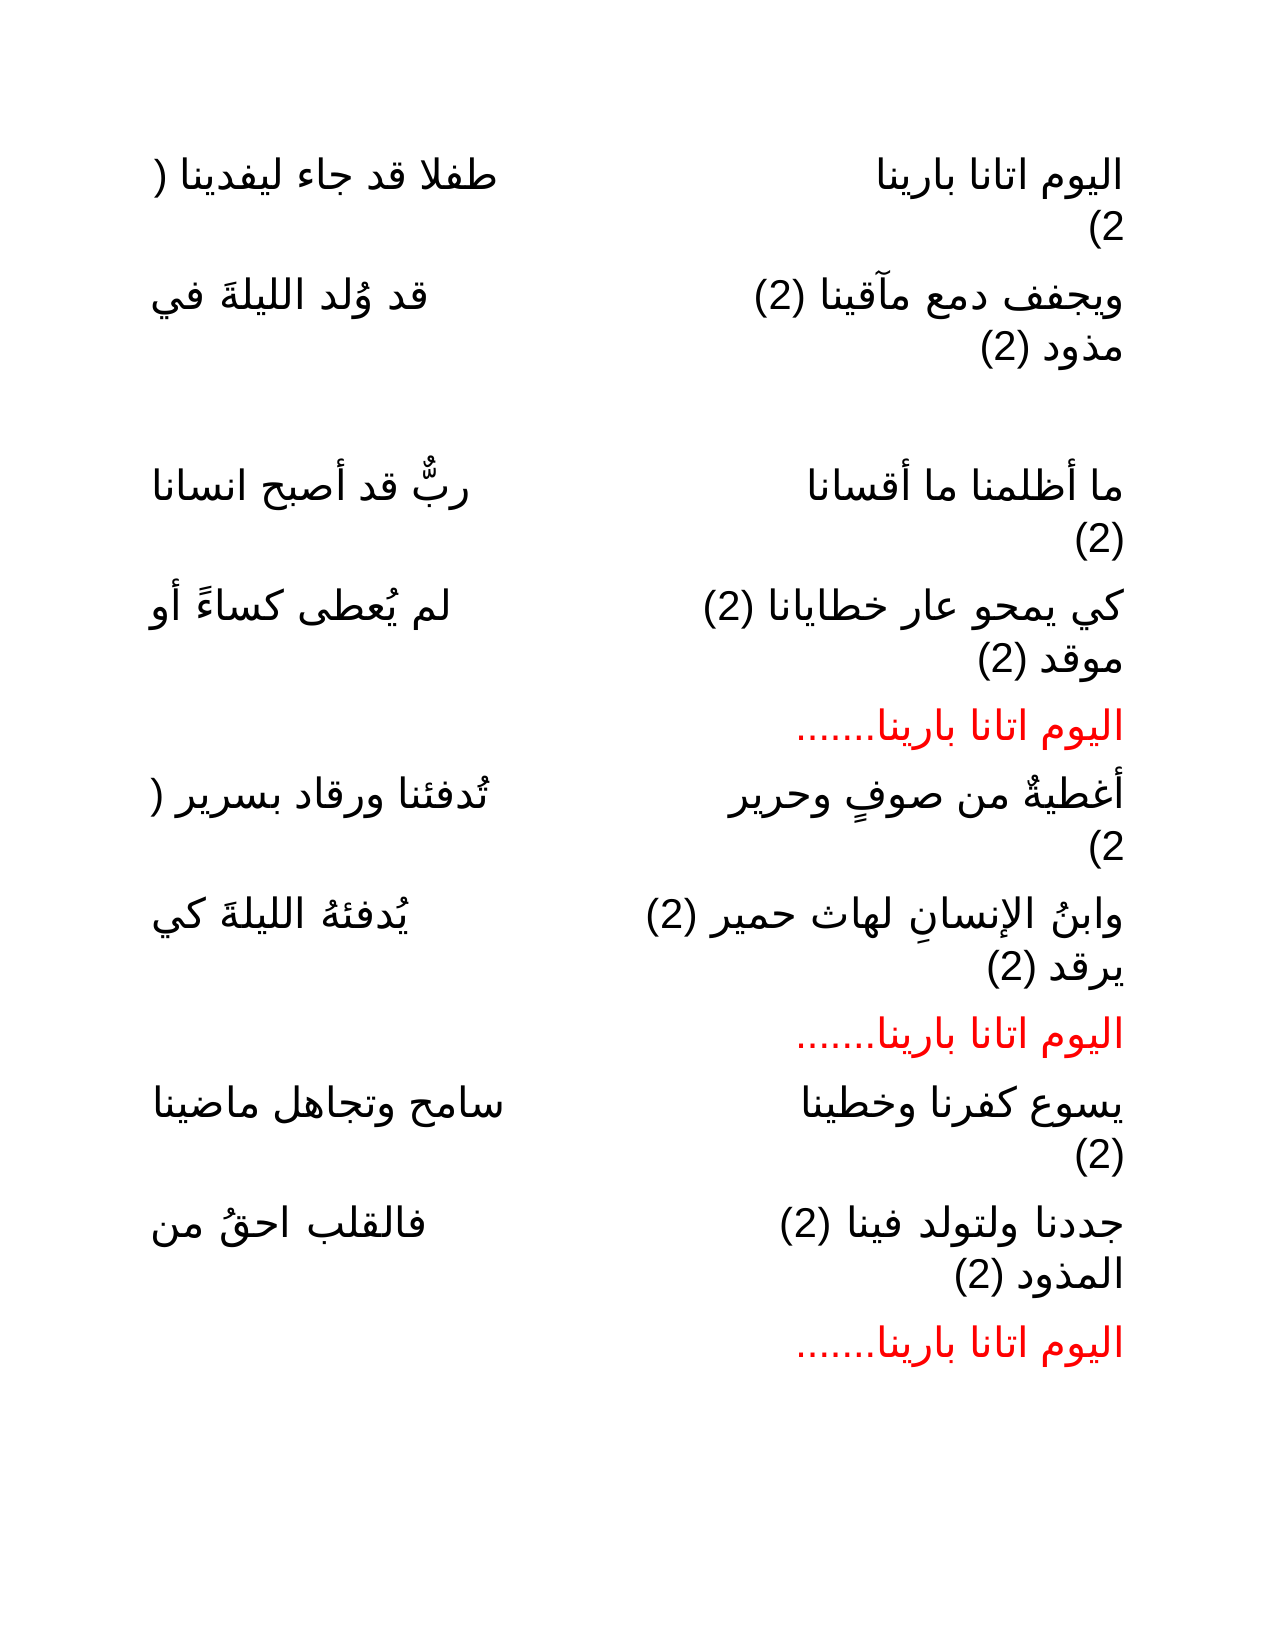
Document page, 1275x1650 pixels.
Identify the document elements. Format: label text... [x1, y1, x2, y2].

text وابنُ الإنسانِ لهاث حمير (2) يُدفئهُ الليلةَ كي يرقد (2) [150, 890, 1125, 989]
text ويجفف دمع مآقينا (2) قد وُلد الليلةَ في مذود (2) [150, 270, 1125, 369]
text اليوم اتانا بارينا طفلا قد جاء ليفدينا (2) [150, 150, 1125, 249]
text أغطيةٌ من صوفٍ وحرير تُدفئنا ورقاد بسرير (2) [150, 770, 1125, 869]
text جددنا ولتولد فينا (2) فالقلب احقُ من المذود (2) [150, 1198, 1125, 1298]
text ما أظلمنا ما أقسانا ربٌّ قد أصبح انسانا (2) [150, 462, 1125, 561]
text اليوم اتانا بارينا....... [150, 1010, 1125, 1058]
text اليوم اتانا بارينا....... [150, 1318, 1125, 1366]
text يسوع كفرنا وخطينا سامح وتجاهل ماضينا (2) [150, 1078, 1125, 1178]
text اليوم اتانا بارينا....... [150, 702, 1125, 749]
text كي يمحو عار خطايانا (2) لم يُعطى كساءً أو موقد (2) [150, 582, 1125, 681]
